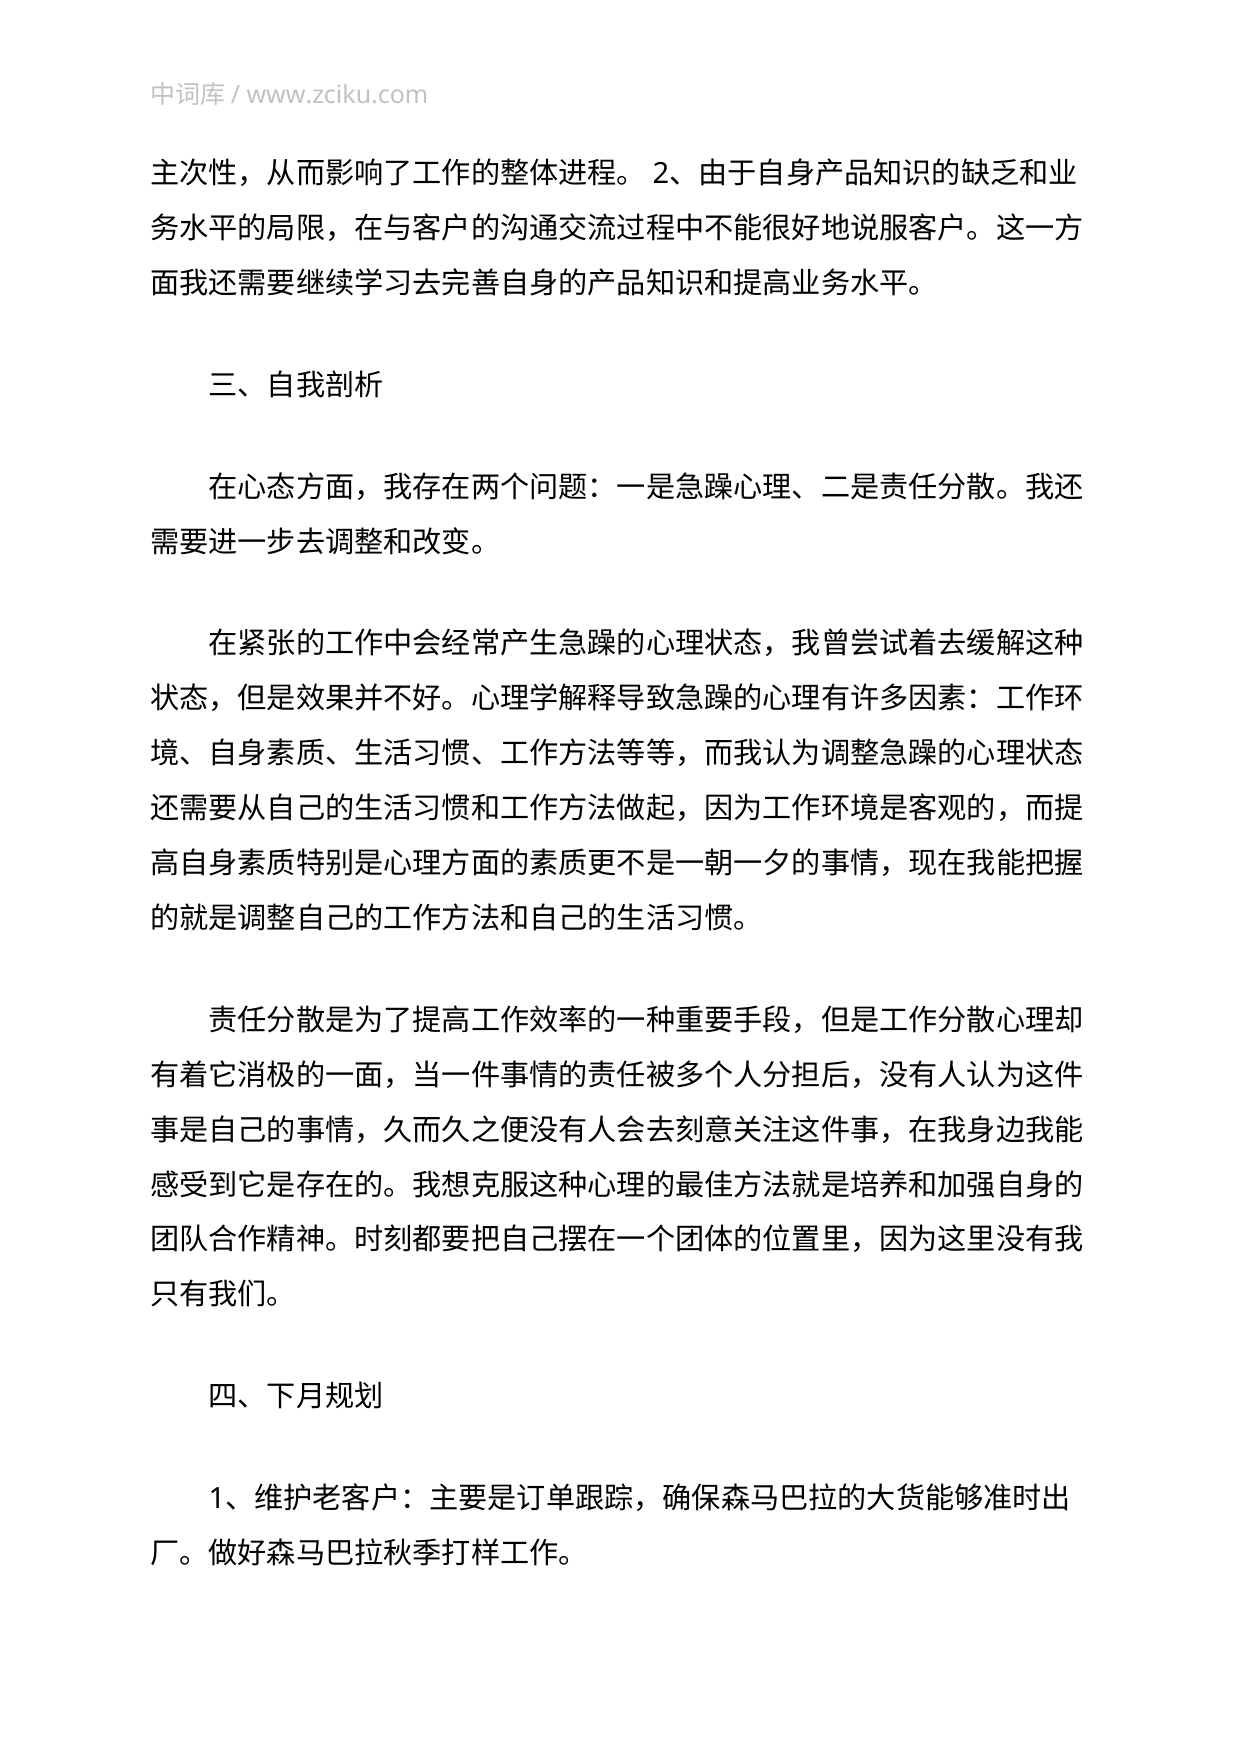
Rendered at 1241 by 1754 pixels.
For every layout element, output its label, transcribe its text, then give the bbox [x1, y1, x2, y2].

text 三、自我剖析 [150, 362, 1090, 404]
text 责任分散是为了提高工作效率的一种重要手段，但是工作分散心理却有着它消极的一面，当一件事情的责任被多个人分担后，没有人认为这件事是自己的事情，久而久之便没有人会去刻意关注这件事，在我身边我能感受到它是存在的。我想克服这种心理的最佳方法就是培养和加强自身的团队合作精神。时刻都要把自己摆在一个团体的位置里，因为这里没有我只有我们。 [150, 996, 1090, 1313]
text 四、下月规划 [150, 1373, 1090, 1415]
text 在心态方面，我存在两个问题：一是急躁心理、二是责任分散。我还需要进一步去调整和改变。 [150, 463, 1090, 561]
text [150, 150, 1090, 302]
text 在紧张的工作中会经常产生急躁的心理状态，我曾尝试着去缓解这种状态，但是效果并不好。心理学解释导致急躁的心理有许多因素：工作环境、自身素质、生活习惯、工作方法等等，而我认为调整急躁的心理状态还需要从自己的生活习惯和工作方法做起，因为工作环境是客观的，而提高自身素质特别是心理方面的素质更不是一朝一夕的事情，现在我能把握的就是调整自己的工作方法和自己的生活习惯。 [150, 620, 1090, 937]
text 1、维护老客户：主要是订单跟踪，确保森马巴拉的大货能够准时出厂。做好森马巴拉秋季打样工作。 [150, 1474, 1090, 1572]
